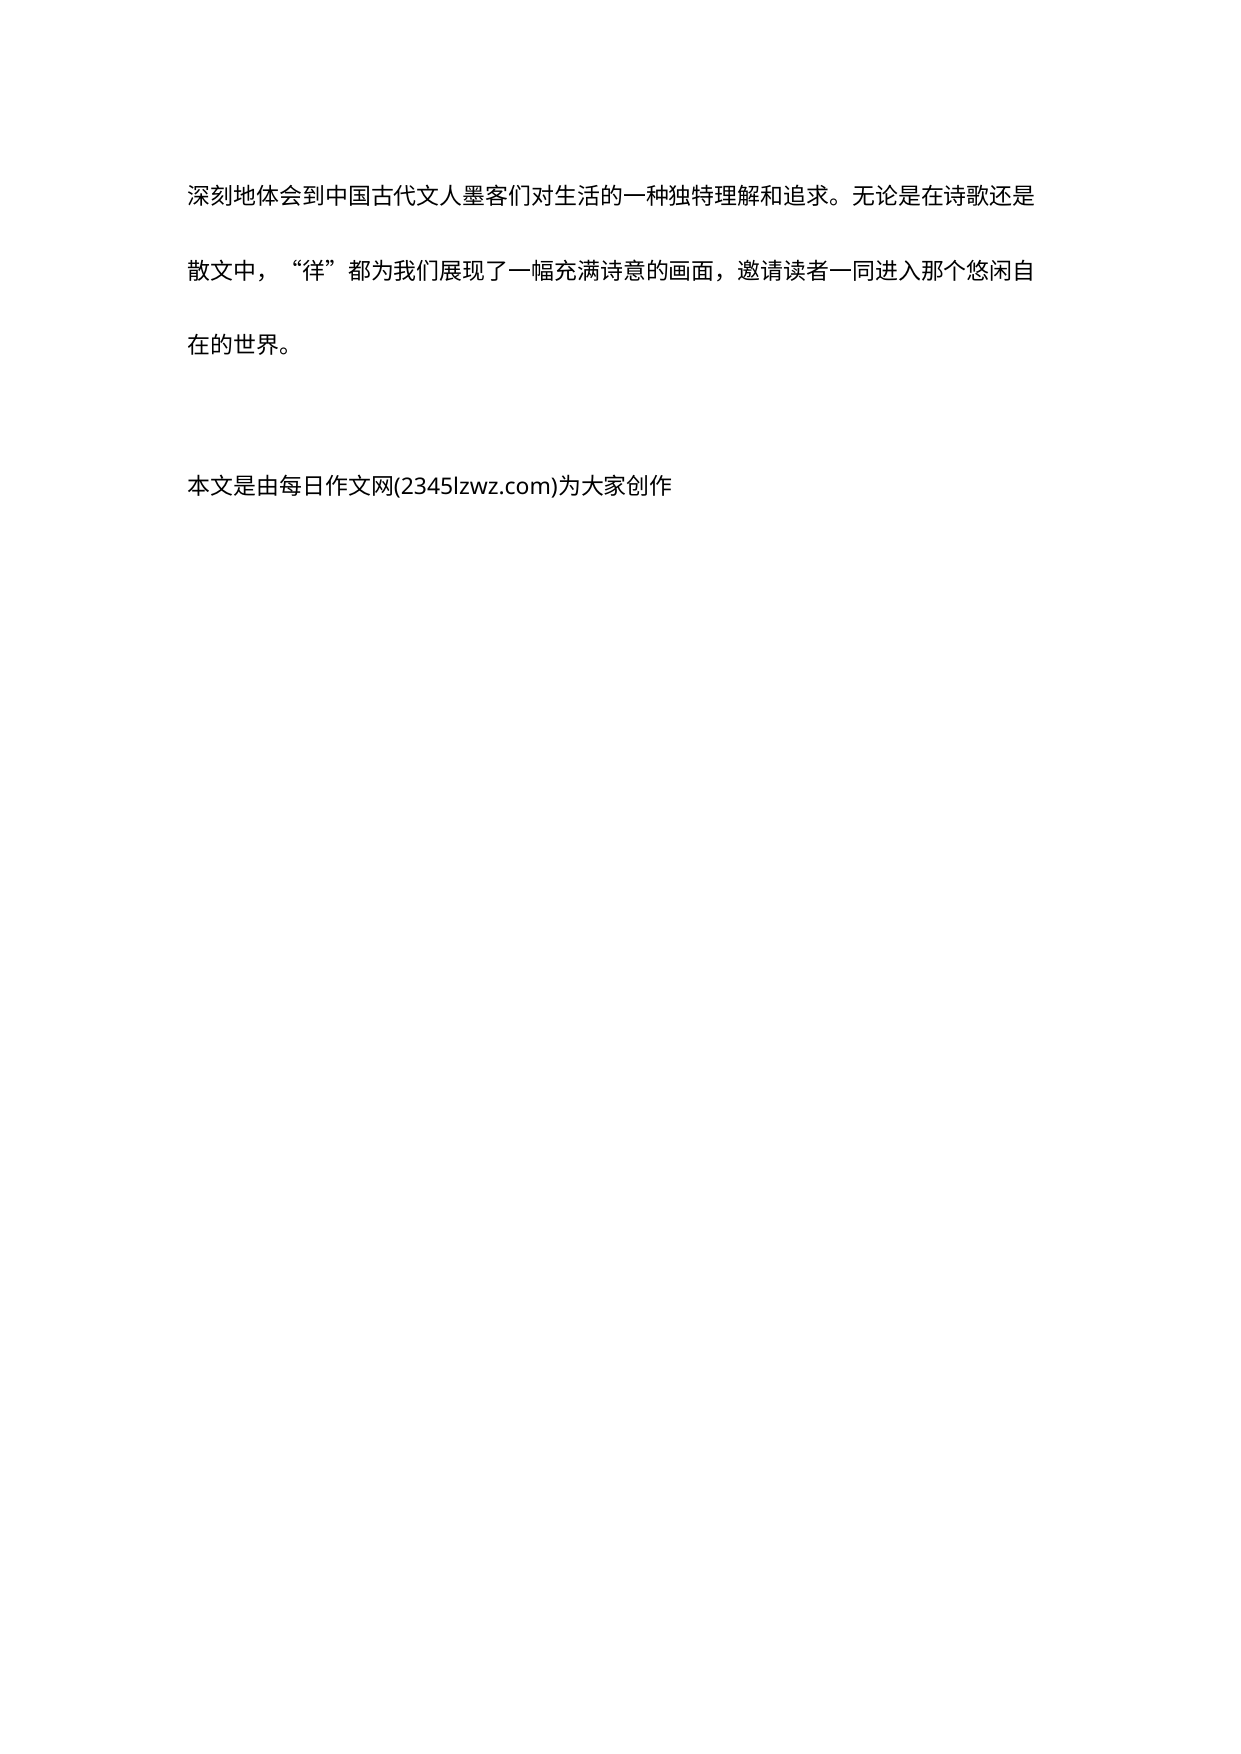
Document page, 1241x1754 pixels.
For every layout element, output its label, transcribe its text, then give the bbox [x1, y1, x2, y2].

text 本文是由每日作文网(2345lzwz.com)为大家创作 [187, 452, 1053, 517]
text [187, 162, 1053, 376]
